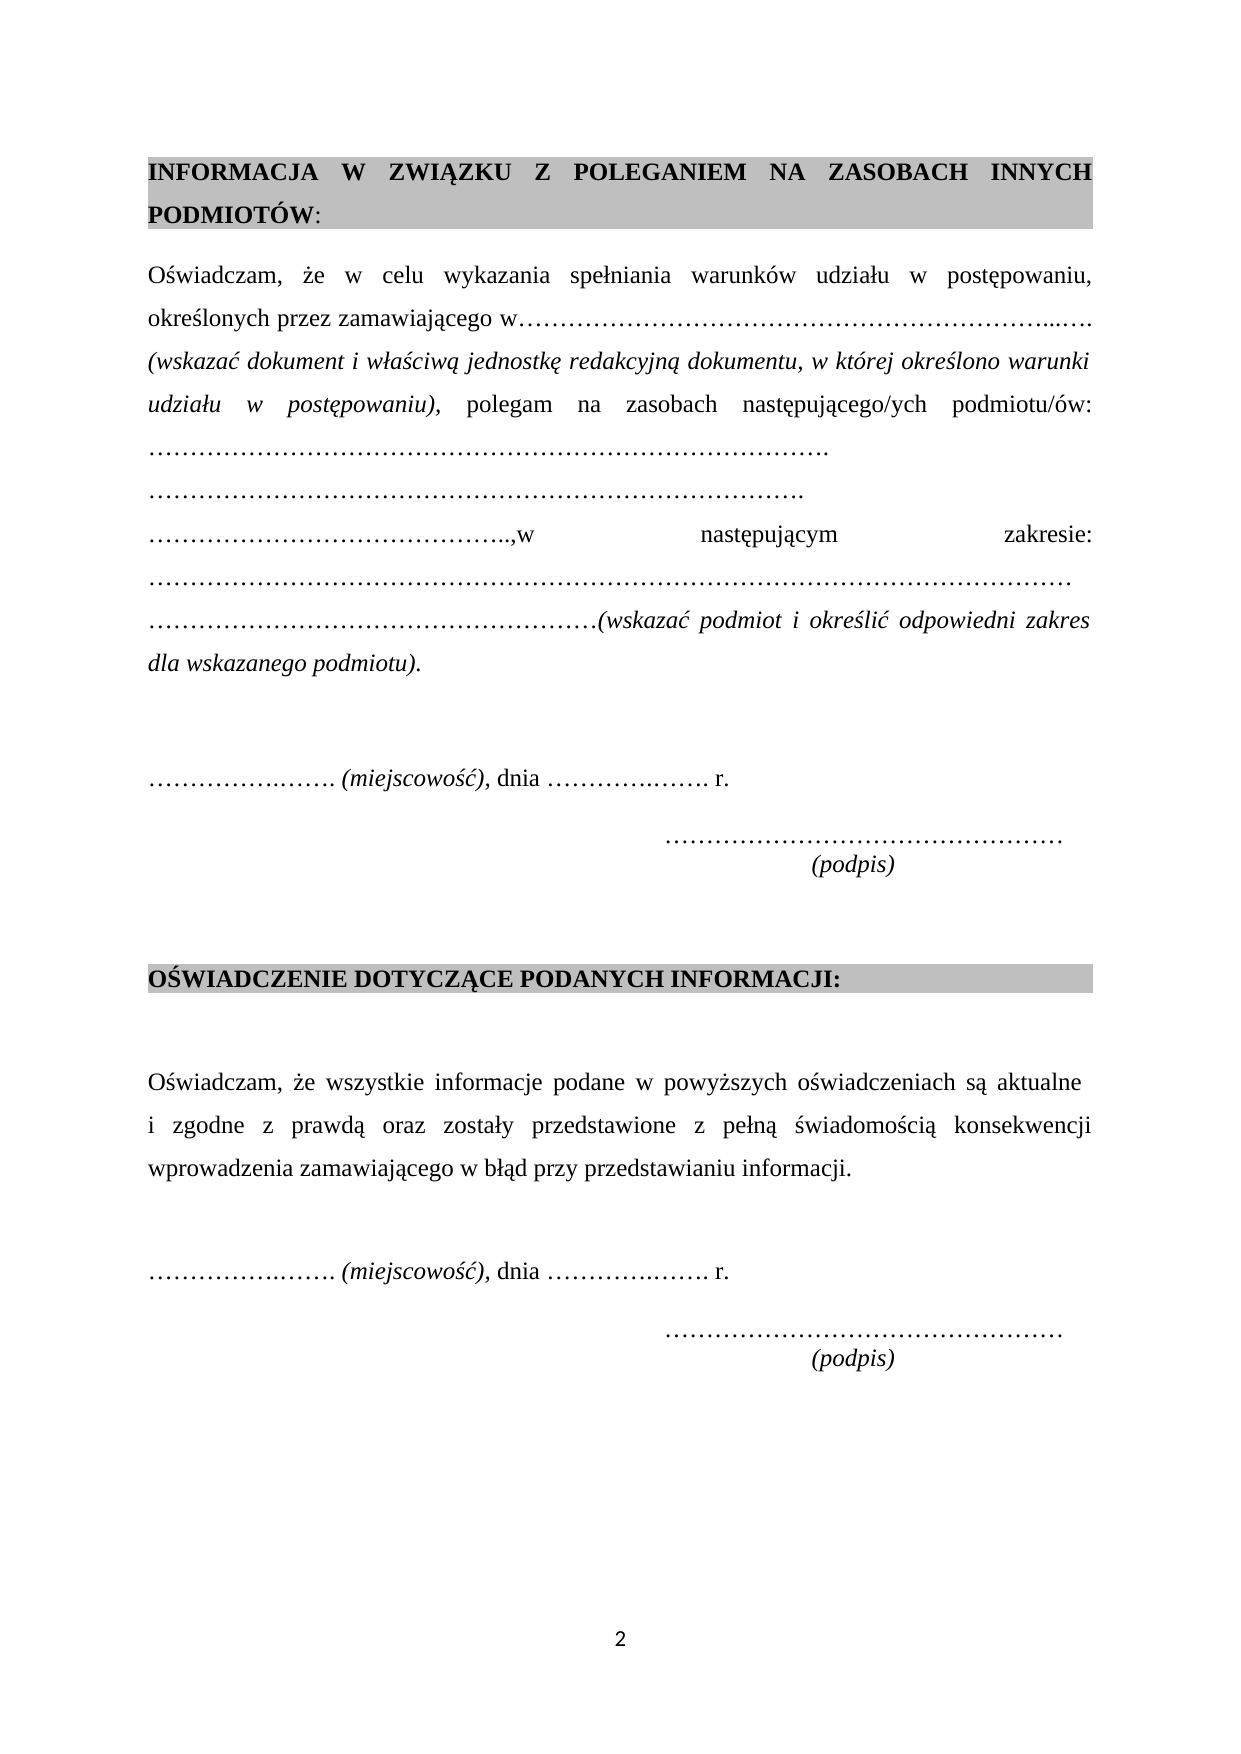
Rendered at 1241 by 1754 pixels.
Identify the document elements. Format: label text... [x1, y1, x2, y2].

text INFORMACJA W ZWIĄZKU Z POLEGANIEM NA ZASOBACH INNYCH PODMIOTÓW: [148, 157, 1093, 229]
text ………………………………………… [148, 1314, 1093, 1343]
text Oświadczam, że w celu wykazania spełniania warunków udziału w postępowaniu, określonych przez zamawiającego w………………………………………………………...….(wskazać dokument i właściwą jednostkę redakcyjną dokumentu, w której określono warunki udziału w postępowaniu), polegam na zasobach następującego/ych podmiotu/ów: ……………………………………………………………………….…………………………………………………………………….……………………………………..,w następującym zakresie:…………………………………………………………………………………………………………………………………………………(wskazać podmiot i określić odpowiedni zakres dla wskazanego podmiotu). [148, 260, 1093, 677]
text OŚWIADCZENIE DOTYCZĄCE PODANYCH INFORMACJI: [148, 964, 1093, 993]
text ………………………………………… [148, 821, 1093, 849]
text (podpis) [738, 849, 1093, 878]
text Oświadczam, że wszystkie informacje podane w powyższych oświadczeniach są aktualne i zgodne z prawdą oraz zostały przedstawione z pełną świadomością konsekwencji wprowadzenia zamawiającego w błąd przy przedstawianiu informacji. [148, 1067, 1093, 1182]
text …………….……. (miejscowość), dnia ………….……. r. [148, 763, 1093, 792]
text …………….……. (miejscowość), dnia ………….……. r. [148, 1256, 1093, 1285]
text (podpis) [738, 1343, 1093, 1371]
